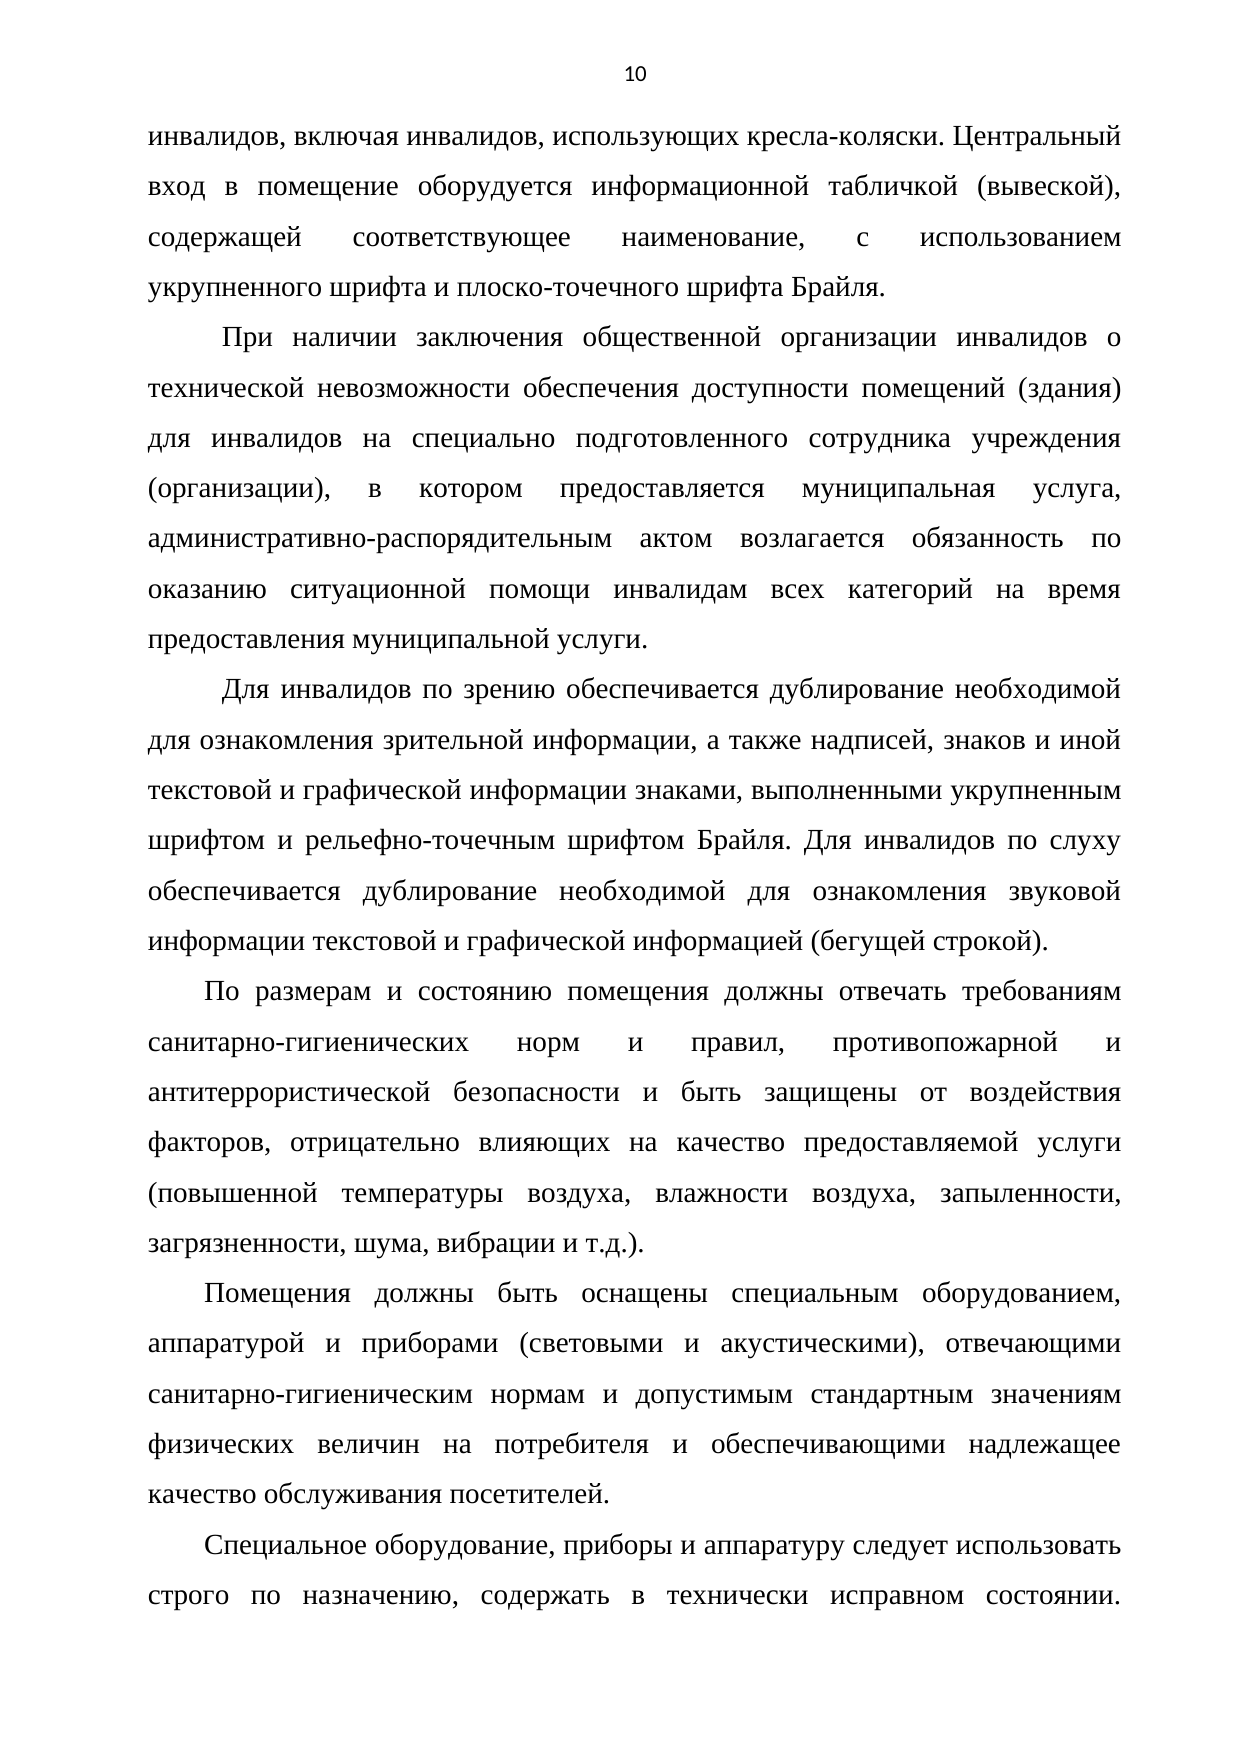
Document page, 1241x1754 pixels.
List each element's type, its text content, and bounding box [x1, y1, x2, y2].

text При наличии заключения общественной организации инвалидов о технической невозможности обеспечения доступности помещений (здания) для инвалидов на специально подготовленного сотрудника учреждения (организации), в котором предоставляется муниципальная услуга, административно-распорядительным актом возлагается обязанность по оказанию ситуационной помощи инвалидам всех категорий на время предоставления муниципальной услуги. [148, 319, 1122, 655]
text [148, 1527, 1122, 1611]
text По размерам и состоянию помещения должны отвечать требованиям санитарно-гигиенических норм и правил, противопожарной и антитеррористической безопасности и быть защищены от воздействия факторов, отрицательно влияющих на качество предоставляемой услуги (повышенной температуры воздуха, влажности воздуха, запыленности, загрязненности, шума, вибрации и т.д.). [148, 973, 1122, 1258]
text Для инвалидов по зрению обеспечивается дублирование необходимой для ознакомления зрительной информации, а также надписей, знаков и иной текстовой и графической информации знаками, выполненными укрупненным шрифтом и рельефно-точечным шрифтом Брайля. Для инвалидов по слуху обеспечивается дублирование необходимой для ознакомления звуковой информации текстовой и графической информацией (бегущей строкой). [148, 672, 1122, 957]
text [148, 118, 1122, 303]
text Помещения должны быть оснащены специальным оборудованием, аппаратурой и приборами (световыми и акустическими), отвечающими санитарно-гигиеническим нормам и допустимым стандартным значениям физических величин на потребителя и обеспечивающими надлежащее качество обслуживания посетителей. [148, 1275, 1122, 1510]
